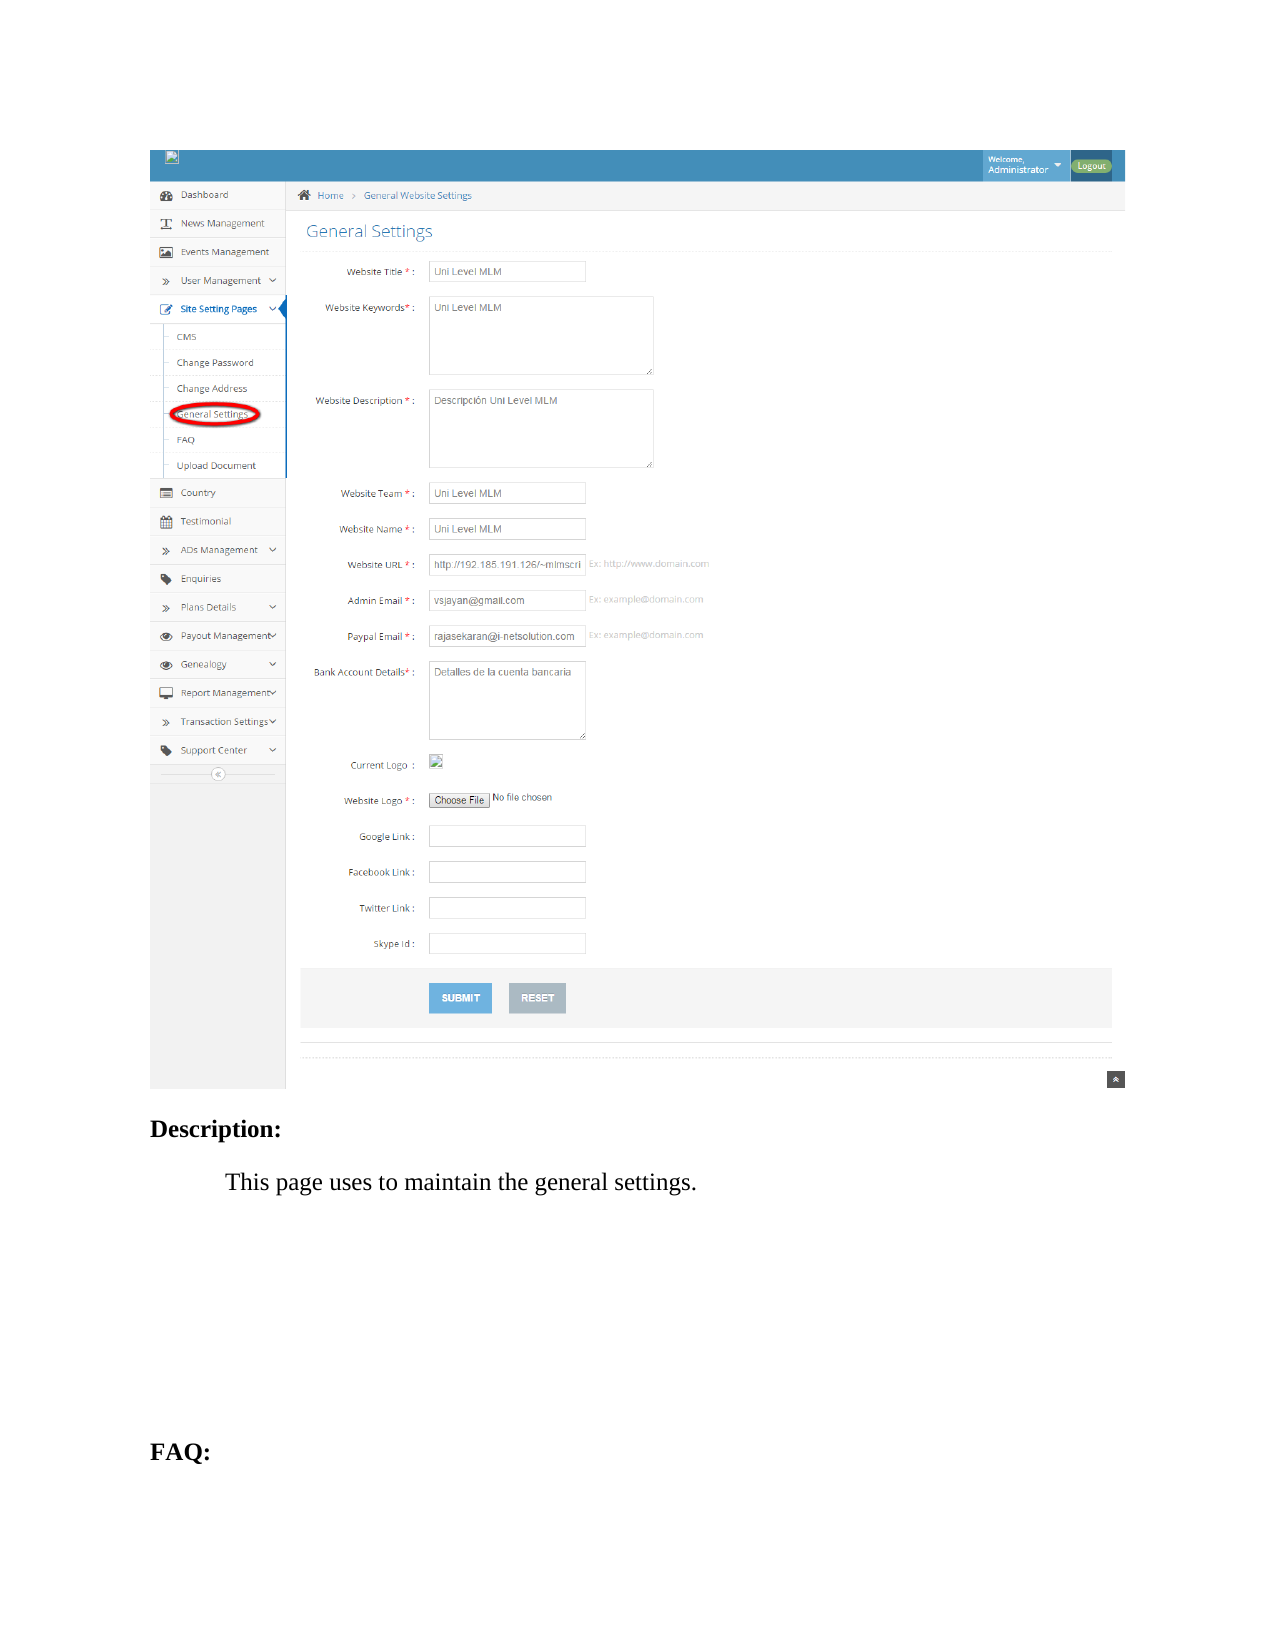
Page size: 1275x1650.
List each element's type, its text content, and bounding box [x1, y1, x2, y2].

text This page uses to maintain the general settings. [150, 1167, 1125, 1196]
text FAQ: [150, 1437, 1125, 1466]
text Description: [150, 1114, 1125, 1142]
picture [150, 150, 1125, 1089]
